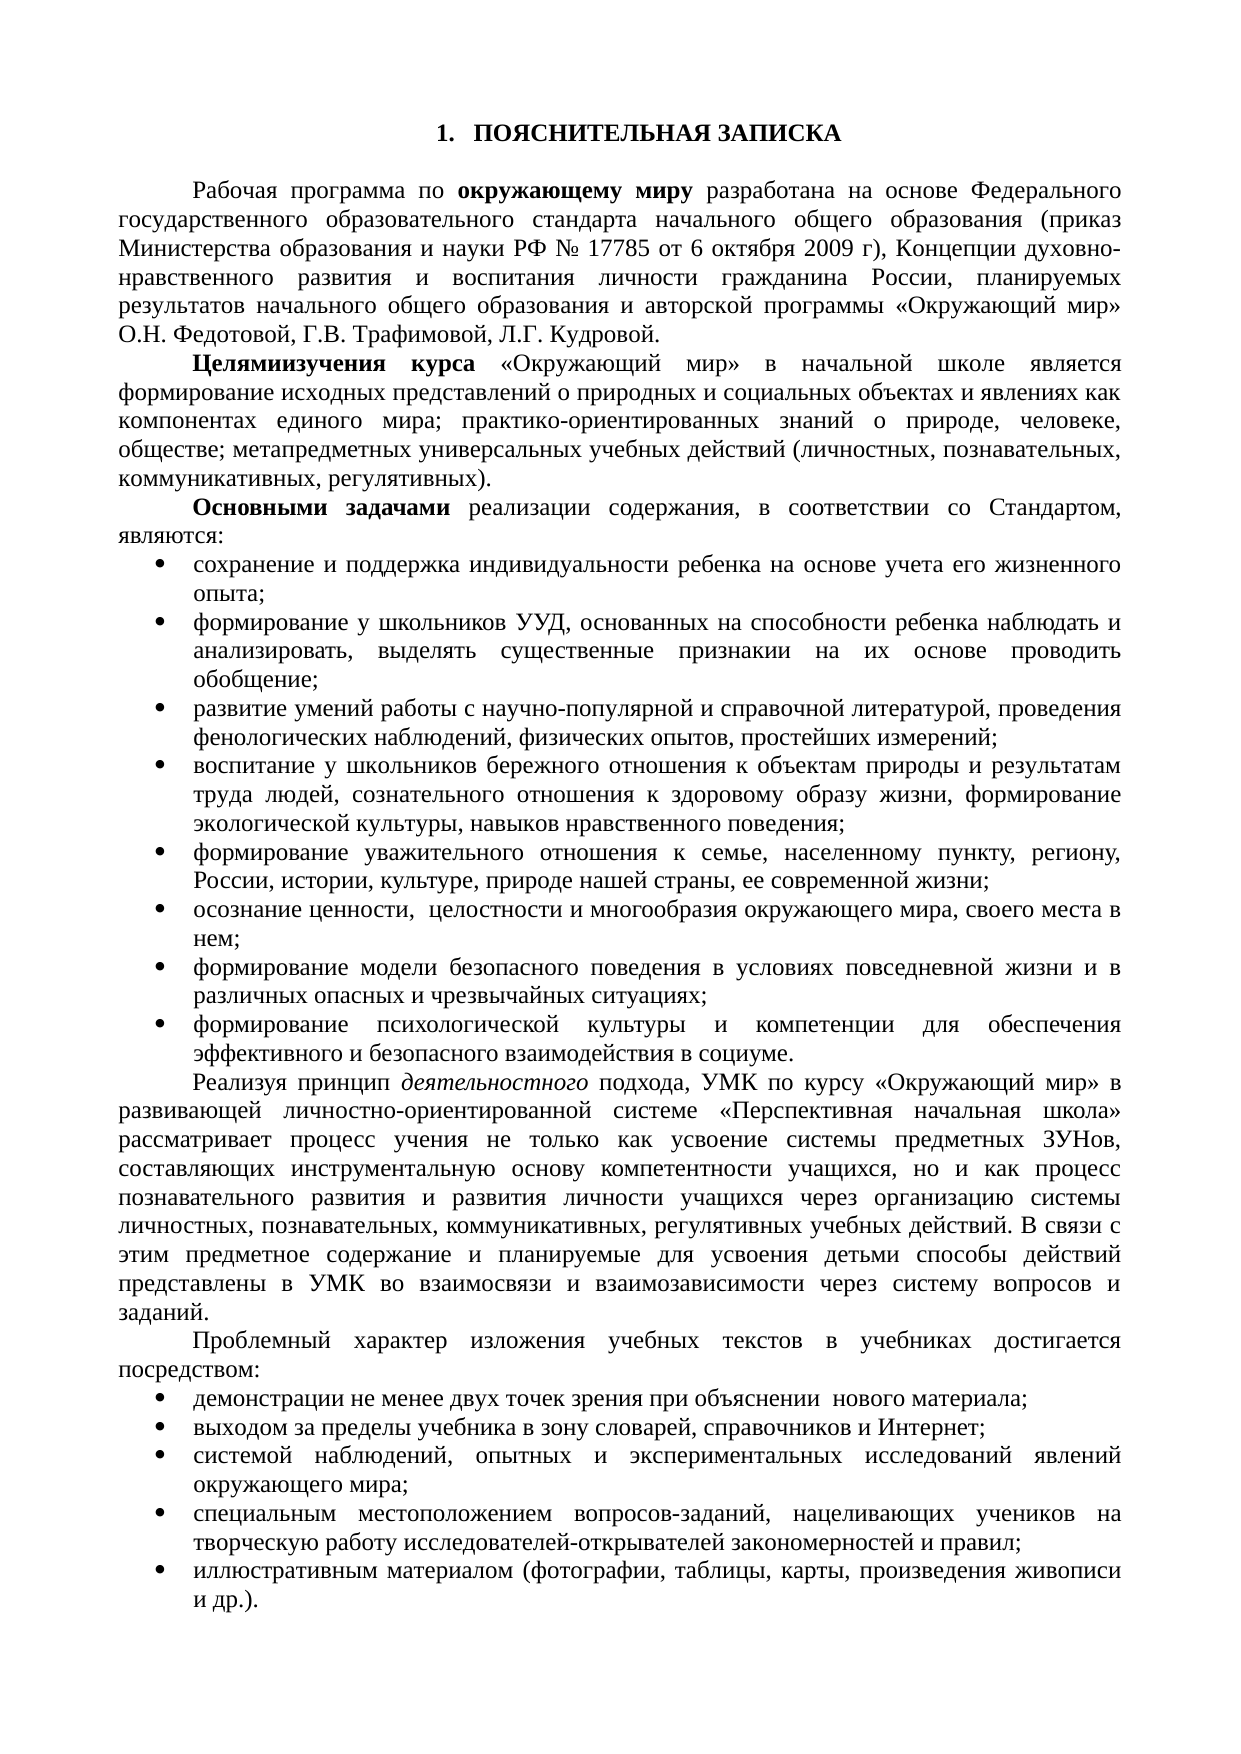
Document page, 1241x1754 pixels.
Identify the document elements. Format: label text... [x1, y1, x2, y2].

text Целямиизучения курса «Окружающий мир» в начальной школе является формирование исходных представлений о природных и социальных объектах и явлениях как компонентах единого мира; практико-ориентированных знаний о природе, человеке, обществе; метапредметных универсальных учебных действий (личностных, познавательных, коммуникативных, регулятивных). [118, 348, 1122, 492]
list развитие умений работы с научно-популярной и справочной литературой, проведения фенологических наблюдений, физических опытов, простейших измерений; [156, 693, 1122, 751]
text Основными задачами реализации содержания, в соответствии со Стандартом, являются: [118, 492, 1122, 549]
list системой наблюдений, опытных и экспериментальных исследований явлений окружающего мира; [156, 1441, 1122, 1498]
list осознание ценности, целостности и многообразия окружающего мира, своего места в нем; [156, 894, 1122, 952]
list формирование у школьников УУД, основанных на способности ребенка наблюдать и анализировать, выделять существенные признакии на их основе проводить обобщение; [156, 607, 1122, 693]
list иллюстративным материалом (фотографии, таблицы, карты, произведения живописи и др.). [156, 1556, 1122, 1613]
list формирование модели безопасного поведения в условиях повседневной жизни и в различных опасных и чрезвычайных ситуациях; [156, 952, 1122, 1009]
list формирование уважительного отношения к семье, населенному пункту, региону, России, истории, культуре, природе нашей страны, ее современной жизни; [156, 837, 1122, 894]
text Рабочая программа по окружающему миру разработана на основе Федерального государственного образовательного стандарта начального общего образования (приказ Министерства образования и науки РФ № 17785 от 6 октября 2009 г), Концепции духовно-нравственного развития и воспитания личности гражданина России, планируемых результатов начального общего образования и авторской программы «Окружающий мир» О.Н. Федотовой, Г.В. Трафимовой, Л.Г. Кудровой. [118, 176, 1122, 348]
list специальным местоположением вопросов-заданий, нацеливающих учеников на творческую работу исследователей-открывателей закономерностей и правил; [156, 1498, 1122, 1556]
list сохранение и поддержка индивидуальности ребенка на основе учета его жизненного опыта; [156, 549, 1122, 607]
list формирование психологической культуры и компетенции для обеспечения эффективного и безопасного взаимодействия в социуме. [156, 1009, 1122, 1067]
list демонстрации не менее двух точек зрения при объяснении нового материала; [156, 1383, 1122, 1412]
list ПОЯСНИТЕЛЬНАЯ ЗАПИСКА [156, 118, 1122, 147]
text Реализуя принцип деятельностного подхода, УМК по курсу «Окружающий мир» в развивающей личностно-ориентированной системе «Перспективная начальная школа» рассматривает процесс учения не только как усвоение системы предметных ЗУНов, составляющих инструментальную основу компетентности учащихся, но и как процесс познавательного развития и развития личности учащихся через организацию системы личностных, познавательных, коммуникативных, регулятивных учебных действий. В связи с этим предметное содержание и планируемые для усвоения детьми способы действий представлены в УМК во взаимосвязи и взаимозависимости через систему вопросов и заданий. [118, 1067, 1122, 1326]
list выходом за пределы учебника в зону словарей, справочников и Интернет; [156, 1412, 1122, 1441]
list воспитание у школьников бережного отношения к объектам природы и результатам труда людей, сознательного отношения к здоровому образу жизни, формирование экологической культуры, навыков нравственного поведения; [156, 751, 1122, 837]
text Проблемный характер изложения учебных текстов в учебниках достигается посредством: [118, 1326, 1122, 1383]
